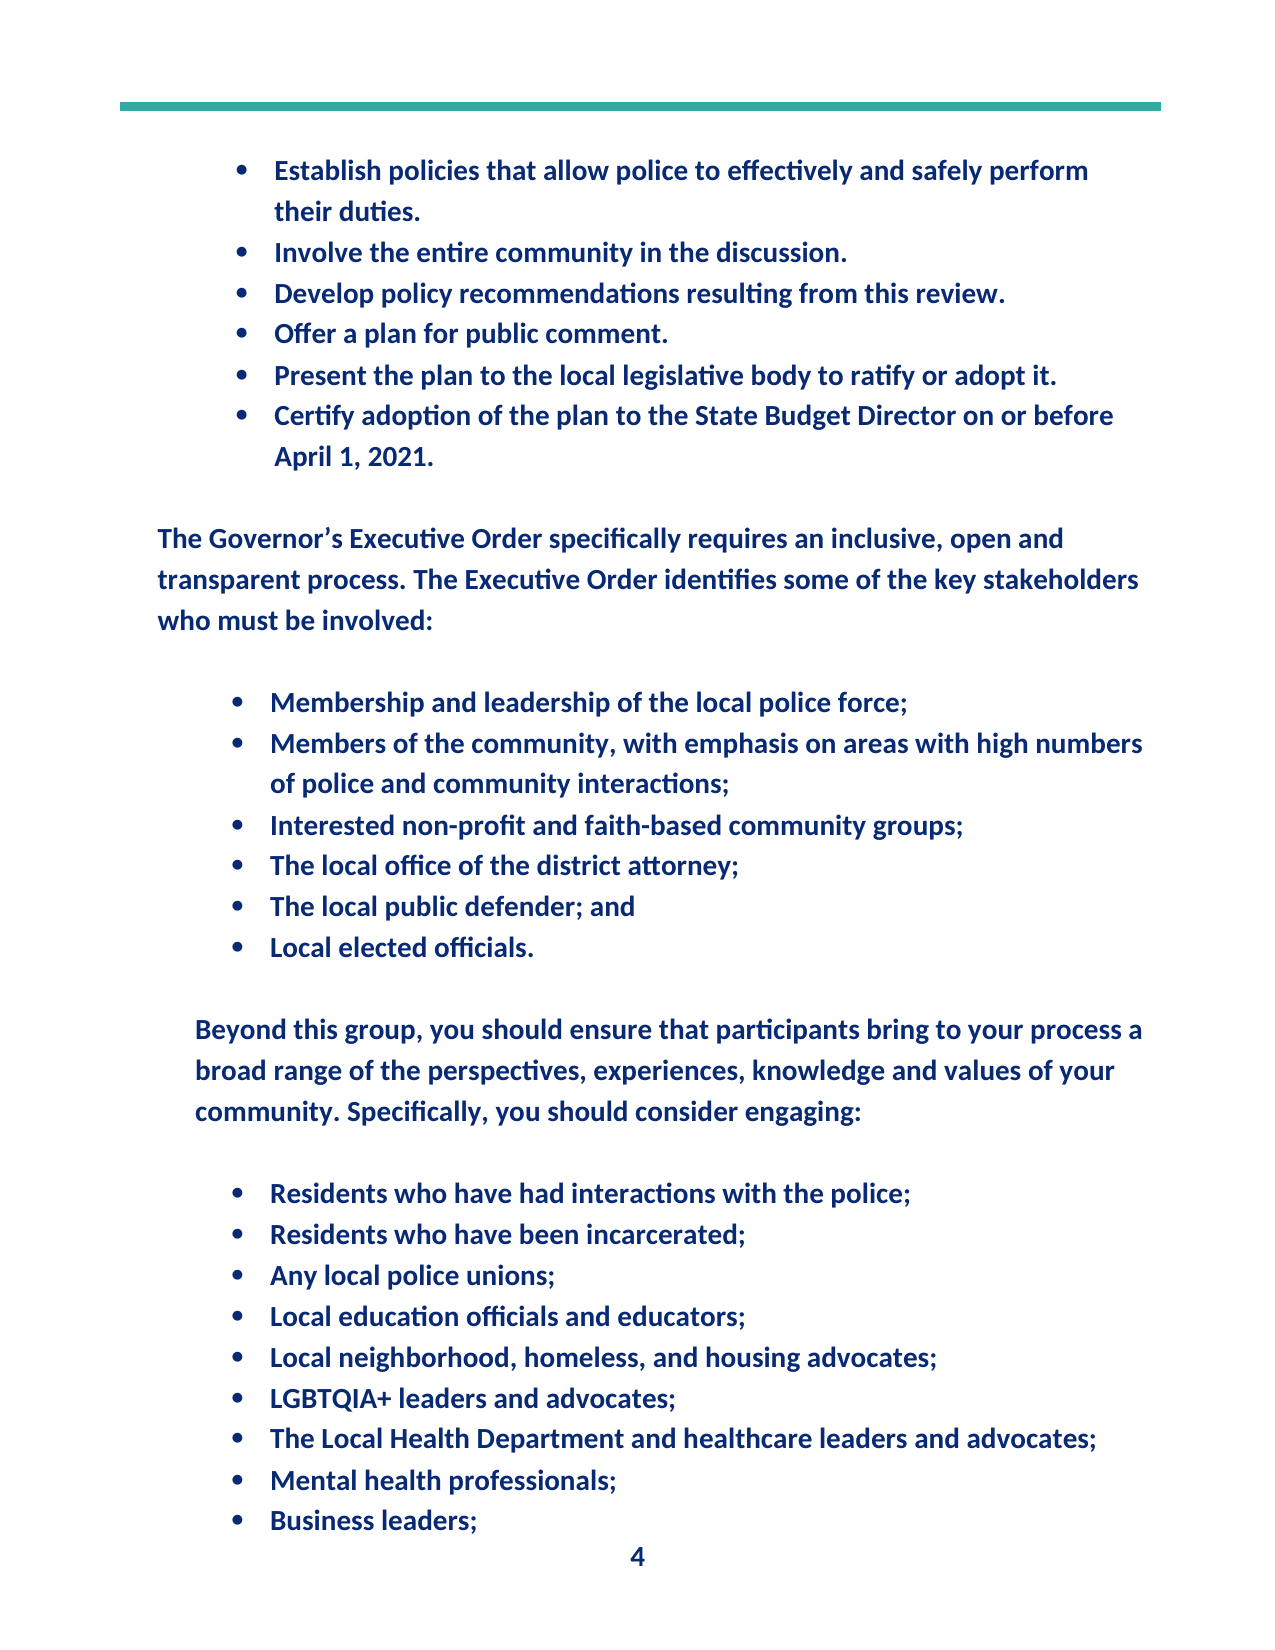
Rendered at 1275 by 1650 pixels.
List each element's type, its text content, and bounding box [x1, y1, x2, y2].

list Residents who have been incarcerated; [232, 1216, 1155, 1252]
list Any local police unions; [232, 1257, 1155, 1292]
list Interested non-profit and faith-based community groups; [232, 807, 1155, 842]
list Local education officials and educators; [232, 1298, 1155, 1333]
list Business leaders; [232, 1502, 1155, 1538]
list Beyond this group, you should ensure that participants bring to your process a broad range of the perspectives, experiences, knowledge and values of your community. Specifically, you should consider engaging: [195, 1011, 1155, 1129]
list Membership and leadership of the local police force; [232, 684, 1155, 719]
list LGBTQIA+ leaders and advocates; [232, 1380, 1155, 1415]
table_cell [124, 152, 1146, 479]
text The Governor’s Executive Order specifically requires an inclusive, open and transparent process. The Executive Order identifies some of the key stakeholders who must be involved: [157, 520, 1155, 637]
list Local elected officials. [232, 929, 1155, 965]
list The Local Health Department and healthcare leaders and advocates; [232, 1421, 1155, 1456]
list Members of the community, with emphasis on areas with high numbers of police and community interactions; [232, 725, 1155, 801]
list The local office of the district attorney; [232, 847, 1155, 883]
list Residents who have had interactions with the police; [232, 1175, 1155, 1211]
list The local public defender; and [232, 888, 1155, 924]
list Local neighborhood, homeless, and housing advocates; [232, 1339, 1155, 1374]
list Mental health professionals; [232, 1462, 1155, 1497]
